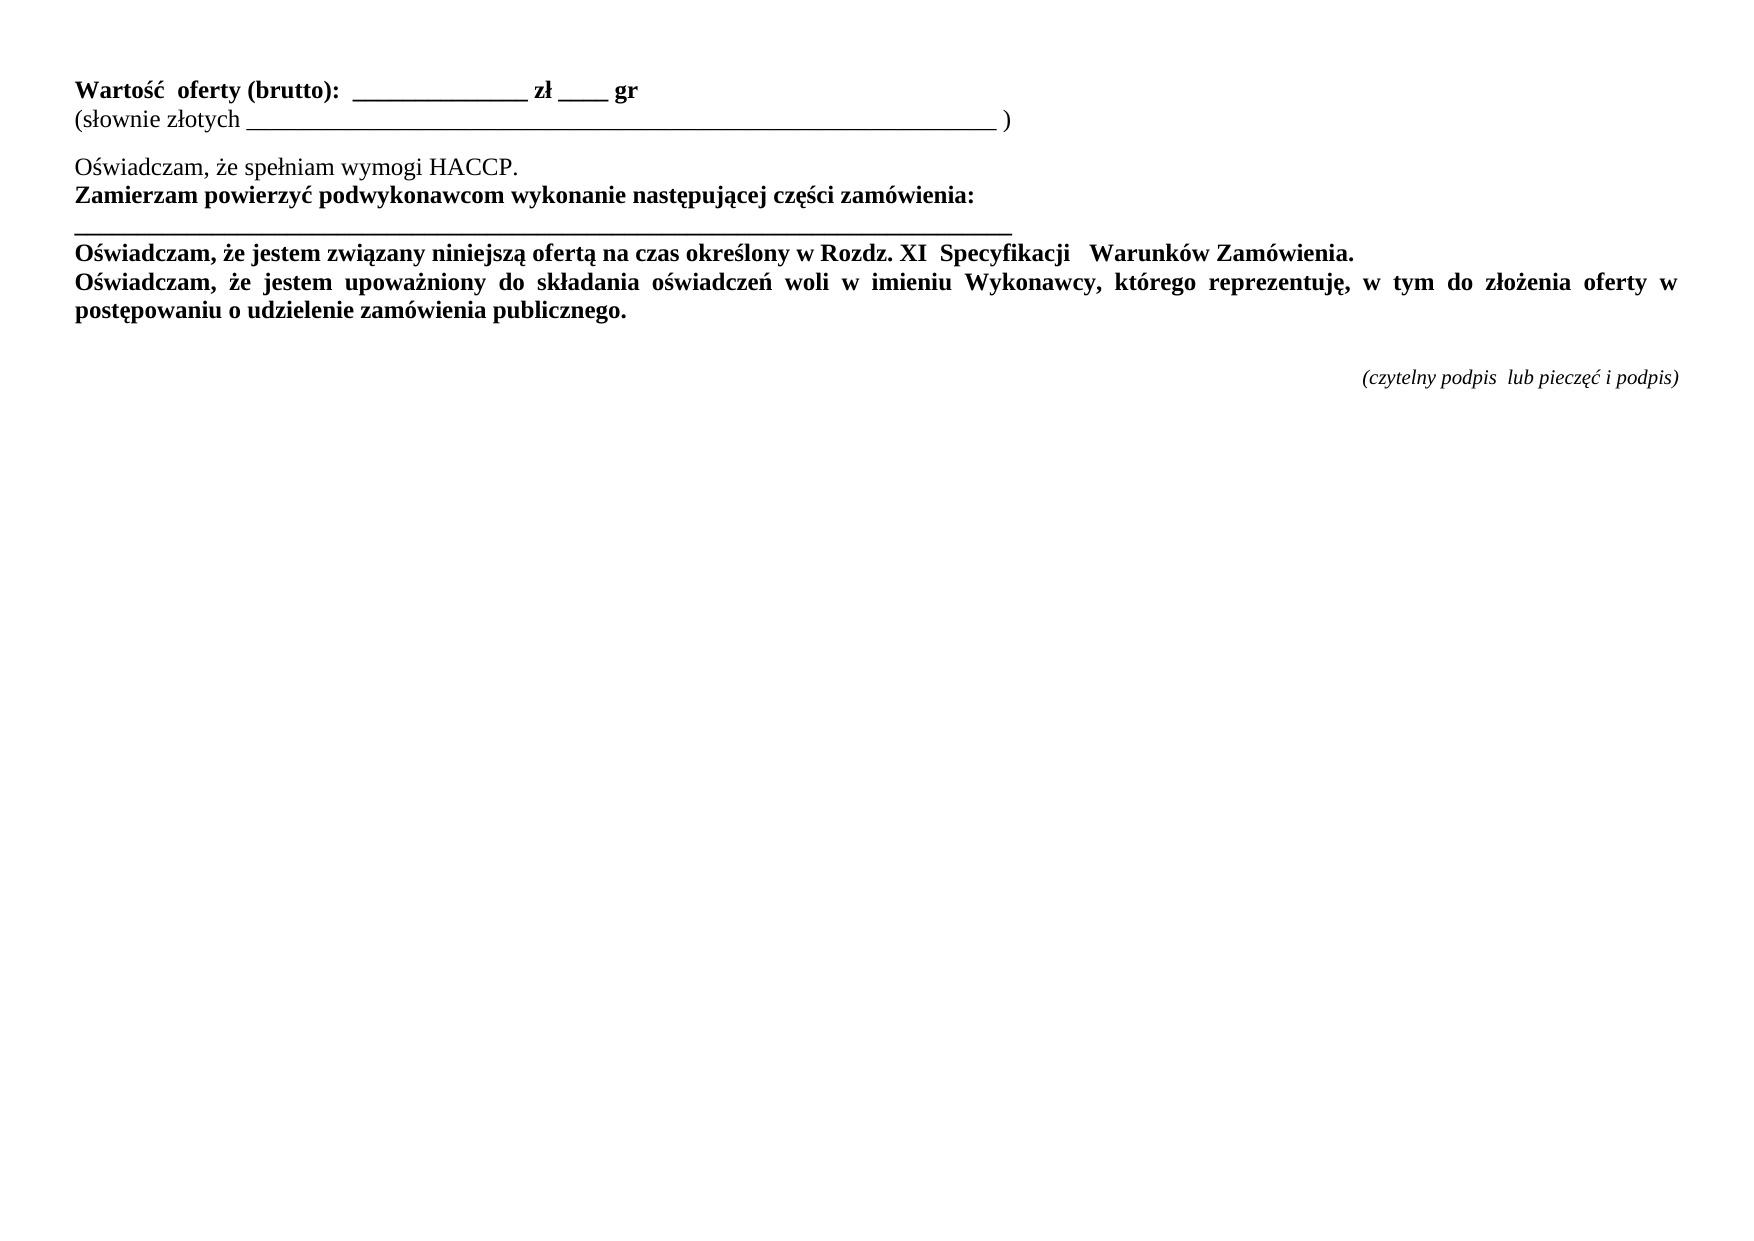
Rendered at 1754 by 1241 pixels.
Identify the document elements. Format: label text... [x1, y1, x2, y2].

text (czytelny podpis lub pieczęć i podpis) [74, 365, 1679, 389]
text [74, 104, 1679, 132]
text ___________________________________________________________________________ [74, 209, 1679, 238]
text Wartość oferty (brutto): ______________ zł ____ gr [74, 75, 1679, 104]
text Oświadczam, że jestem upoważniony do składania oświadczeń woli w imieniu Wykonawcy, którego reprezentuję, w tym do złożenia oferty w postępowaniu o udzielenie zamówienia publicznego. [74, 267, 1679, 324]
text Oświadczam, że jestem związany niniejszą ofertą na czas określony w Rozdz. XI Specyfikacji Warunków Zamówienia. [74, 238, 1679, 267]
text Zamierzam powierzyć podwykonawcom wykonanie następującej części zamówienia: [74, 180, 1679, 209]
text Oświadczam, że spełniam wymogi HACCP. [74, 152, 1679, 180]
